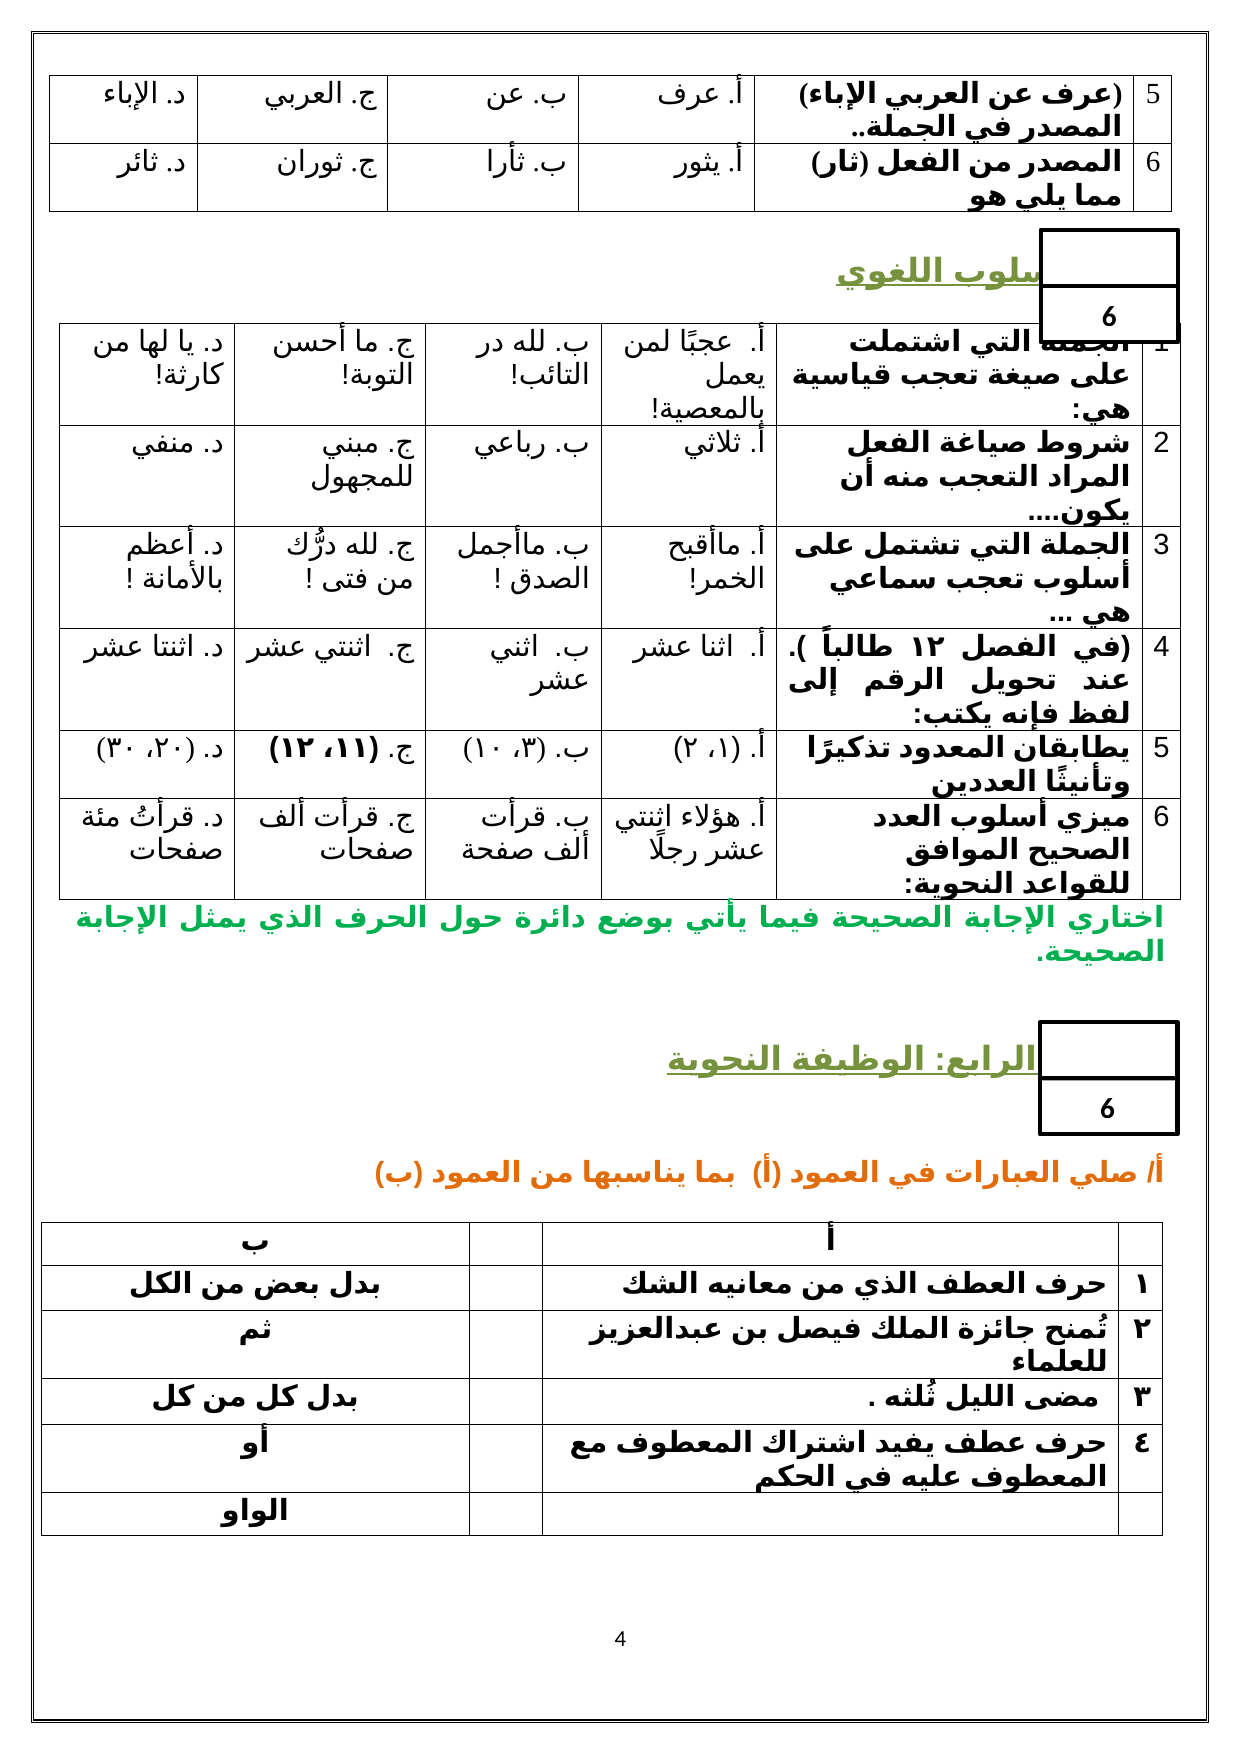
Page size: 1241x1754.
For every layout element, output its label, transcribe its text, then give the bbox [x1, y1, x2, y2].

table_cell أ. عرف [579, 76, 754, 143]
table_header 1 [1143, 344, 1180, 424]
table_cell ب. اثني عشر [426, 629, 601, 729]
table_cell 4 [1143, 629, 1180, 729]
table_cell د. ثائر [50, 144, 197, 211]
text أ/ صلي العبارات في العمود (أ) بما يناسبها من العمود (ب) [75, 1155, 1165, 1188]
table_cell ب. (٣، ١٠) [426, 731, 601, 798]
table_cell ثم [42, 1311, 469, 1378]
table_cell 5 [1143, 731, 1180, 798]
table_cell ب. رباعي [426, 426, 601, 526]
table_cell مضى الليل ثُلثه . [543, 1379, 1118, 1424]
table_cell 6 [1143, 799, 1180, 899]
list الأسلوب اللغوي [75, 251, 1039, 289]
table_cell الجملة التي تشتمل على أسلوب تعجب سماعي هي ... [777, 527, 1142, 628]
table_header ج. ما أحسن التوبة! [235, 324, 425, 424]
text اختاري الإجابة الصحيحة فيما يأتي بوضع دائرة حول الحرف الذي يمثل الإجابة الصحيحة. [75, 900, 1165, 967]
table_cell بدل بعض من الكل [42, 1266, 469, 1309]
table_header ب. لله در التائب! [426, 324, 601, 424]
table_cell أ. ثلاثي [602, 426, 776, 526]
table_cell أ. ماأقبح الخمر! [602, 527, 776, 628]
table_cell د. منفي [60, 426, 234, 526]
table_cell 6 [1134, 144, 1171, 211]
table_cell ب. قرأت ألف صفحة [426, 799, 601, 899]
table_cell (عرف عن العربي الإباء) المصدر في الجملة.. [755, 76, 1133, 143]
table_cell ب. ثأرا [388, 144, 578, 211]
table_cell ميزي أسلوب العدد الصحيح الموافق للقواعد النحوية: [777, 799, 1142, 899]
table_cell ج. العربي [198, 76, 387, 143]
table_cell د. الإباء [50, 76, 197, 143]
table_cell [470, 1311, 542, 1378]
table_cell د. اثنتا عشر [60, 629, 234, 729]
table_cell [470, 1425, 542, 1492]
table_cell شروط صياغة الفعل المراد التعجب منه أن يكون.... [777, 426, 1142, 526]
table_cell ج. قرأت ألف صفحات [235, 799, 425, 899]
table_cell أو [42, 1425, 469, 1492]
table_header الجملة التي اشتملت على صيغة تعجب قياسية هي: [777, 324, 1142, 424]
table_header أ. عجبًا لمن يعمل بالمعصية! [602, 324, 776, 424]
table_cell ١ [1119, 1266, 1162, 1309]
table_cell 5 [1134, 76, 1171, 143]
table_cell أ. يثور [579, 144, 754, 211]
table_cell ج. (١١، ١٢) [235, 731, 425, 798]
table_cell د. أعظم بالأمانة ! [60, 527, 234, 628]
table_header [470, 1223, 542, 1265]
table_cell ب. ماأجمل الصدق ! [426, 527, 601, 628]
table_cell [470, 1266, 542, 1309]
table_cell د. قرأتُ مئة صفحات [60, 799, 234, 899]
table_cell أ. اثنا عشر [602, 629, 776, 729]
table_cell ج. اثنتي عشر [235, 629, 425, 729]
table_cell [543, 1493, 1118, 1535]
table_cell 2 [1143, 426, 1180, 526]
table_cell د. (٢٠، ٣٠) [60, 731, 234, 798]
table_cell ٢ [1119, 1311, 1162, 1378]
table_cell أ. هؤلاء اثنتي عشر رجلًا [602, 799, 776, 899]
table_cell المصدر من الفعل (ثار) مما يلي هو [755, 144, 1133, 211]
table_cell [470, 1379, 542, 1424]
table_cell حرف العطف الذي من معانيه الشك [543, 1266, 1118, 1309]
table_cell ج. مبني للمجهول [235, 426, 425, 526]
table_header أ [543, 1223, 1118, 1265]
table_cell أ. (١، ٢) [602, 731, 776, 798]
table_cell حرف عطف يفيد اشتراك المعطوف مع المعطوف عليه في الحكم [543, 1425, 1118, 1492]
table_cell ٤ [1119, 1425, 1162, 1492]
table_header ب [42, 1223, 469, 1265]
table_cell (في الفصل ١٢ طالباً ). عند تحويل الرقم إلى لفظ فإنه يكتب: [777, 629, 1142, 729]
table_cell [1119, 1493, 1162, 1535]
table_cell 3 [1143, 527, 1180, 628]
table_cell ج. لله درُّك من فتى ! [235, 527, 425, 628]
table_cell ب. عن [388, 76, 578, 143]
table_cell ج. ثوران [198, 144, 387, 211]
table_cell ٣ [1119, 1379, 1162, 1424]
table_cell بدل كل من كل [42, 1379, 469, 1424]
table_cell [470, 1493, 542, 1535]
table_cell الواو [42, 1493, 469, 1535]
table_cell تُمنح جائزة الملك فيصل بن عبدالعزيز للعلماء [543, 1311, 1118, 1378]
table_cell يطابقان المعدود تذكيرًا وتأنيثًا العددين [777, 731, 1142, 798]
text السؤال الرابع: الوظيفة النحوية [75, 1039, 1038, 1078]
table_header [1119, 1223, 1162, 1265]
table_header د. يا لها من كارثة! [60, 324, 234, 424]
